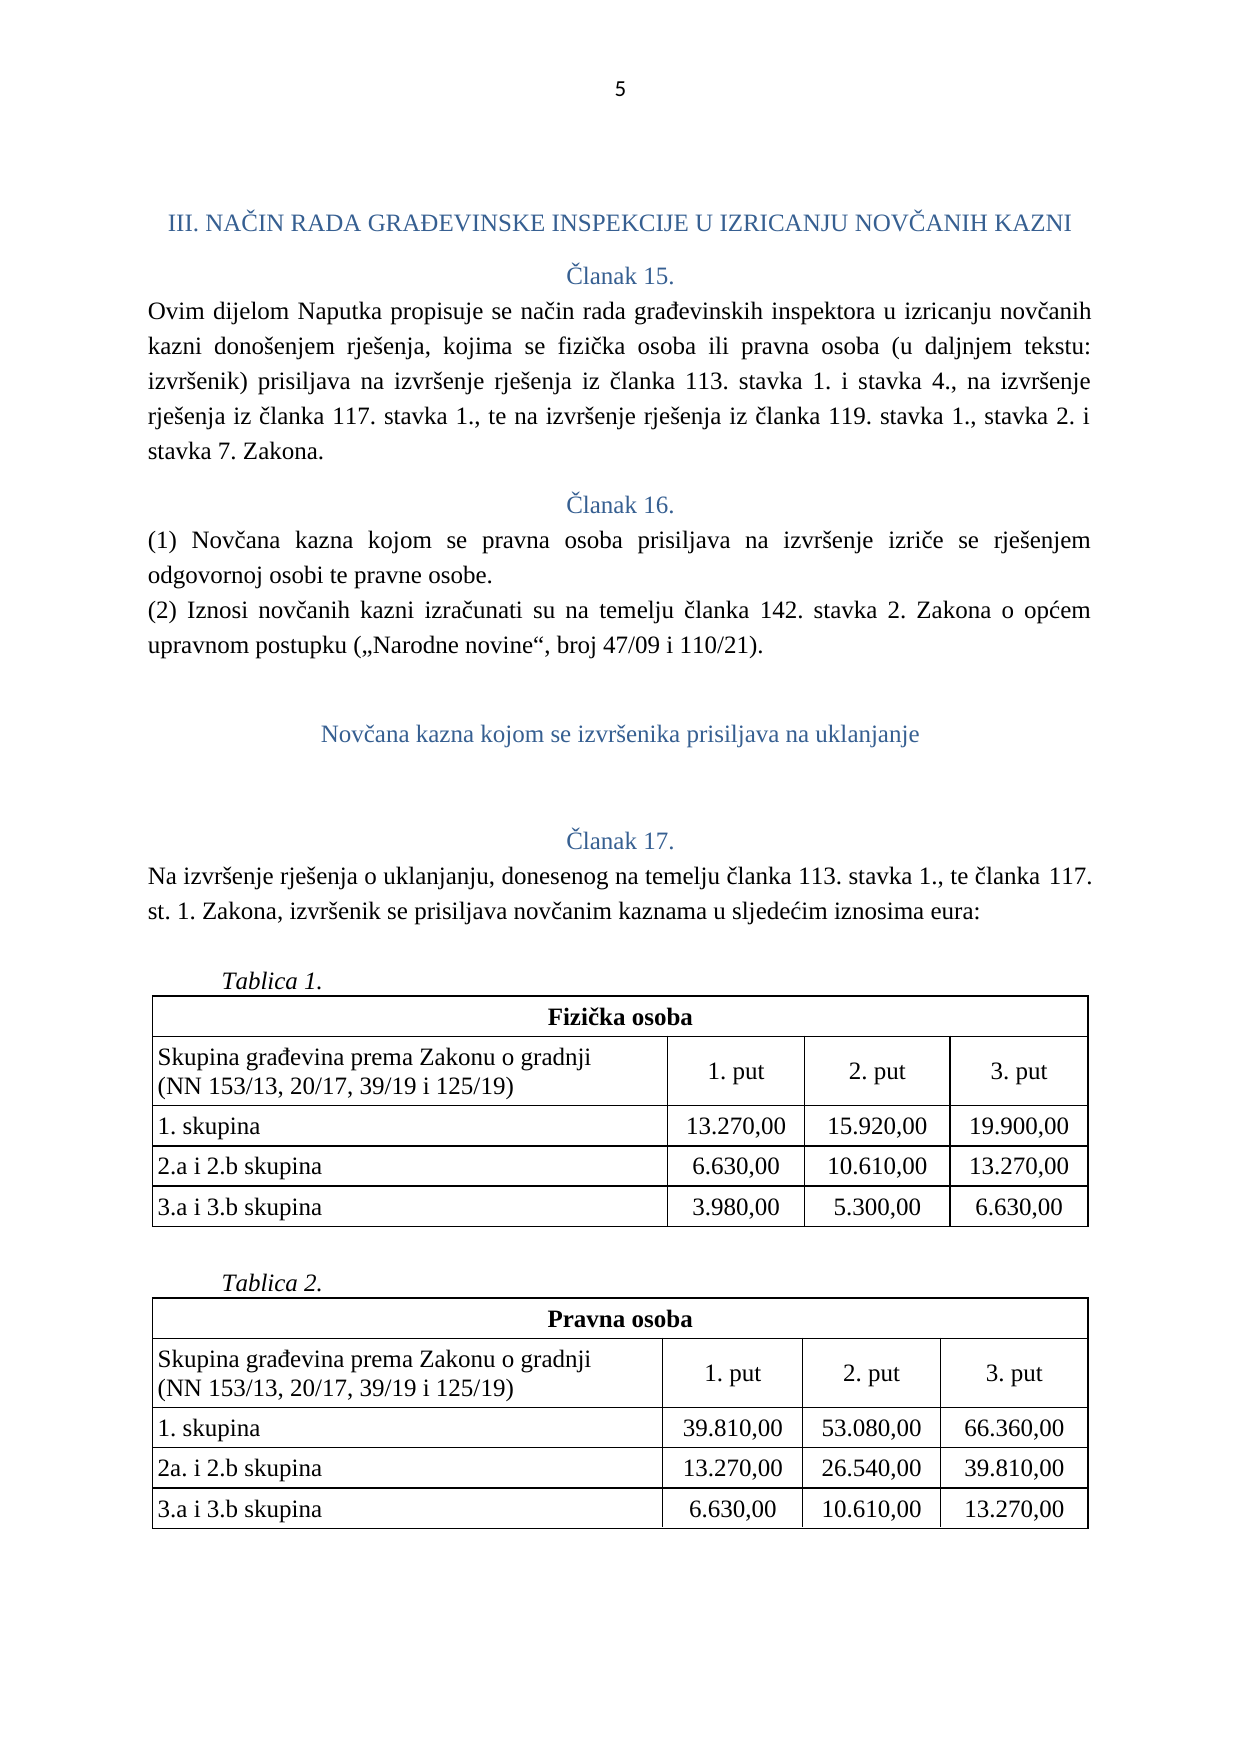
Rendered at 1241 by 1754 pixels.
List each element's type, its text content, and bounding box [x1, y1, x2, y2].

table_cell 1. put [668, 1037, 804, 1104]
table_cell 2a. i 2.b skupina [153, 1448, 662, 1487]
table_cell 2. put [803, 1339, 940, 1406]
table_cell Skupina građevina prema Zakonu o gradnji (NN 153/13, 20/17, 39/19 i 125/19) [153, 1339, 662, 1406]
subtitle Članak 15. [148, 261, 1092, 290]
table_cell 13.270,00 [951, 1147, 1087, 1185]
table_cell 13.270,00 [941, 1489, 1087, 1527]
text Tablica 2. [148, 1262, 1092, 1297]
subtitle Članak 17. [148, 826, 1092, 855]
table_cell 3.980,00 [668, 1187, 804, 1226]
text Na izvršenje rješenja o uklanjanju, donesenog na temelju članka 113. stavka 1., te članka . 1. Zakona, izvršenik se prisiljava novčanim kaznama u sljedećim iznosima eura: [148, 855, 1092, 925]
table_cell 39.810,00 [663, 1408, 802, 1447]
subtitle Novčana kazna kojom se izvršenika prisiljava na uklanjanje [148, 719, 1092, 748]
table_cell 3. put [951, 1037, 1087, 1104]
table_cell 3. put [941, 1339, 1087, 1406]
text Ovim dijelom Naputka propisuje se način rada građevinskih inspektora u izricanju novčanih kazni donošenjem rješenja, kojima se fizička osoba ili pravna osoba (u daljnjem tekstu: izvršenik) prisiljava na izvršenje rješenja iz članka 113. stavka 1. i stavka 4., na izvršenje rješenja iz članka 117. stavka 1., te na izvršenje rješenja iz članka 119. stavka 1., stavka 2. i stavka 7. Zakona. [148, 290, 1092, 465]
table_cell 1. skupina [153, 1106, 667, 1145]
table_cell 39.810,00 [941, 1448, 1087, 1487]
table_cell 6.630,00 [668, 1147, 804, 1185]
table_cell 13.270,00 [668, 1106, 804, 1145]
table_cell 10.610,00 [805, 1147, 949, 1185]
subtitle Članak 16. [148, 490, 1092, 519]
table_cell 2.a i 2.b skupina [153, 1147, 667, 1185]
text (2) Iznosi novčanih kazni izračunati su na temelju članka 142. stavka 2. Zakona o općem upravnom postupku („Narodne novine“, broj 47/09 i 110/21). [148, 589, 1092, 659]
table_cell 53.080,00 [803, 1408, 940, 1447]
table_cell 6.630,00 [951, 1187, 1087, 1226]
table_header Fizička osoba [153, 997, 1087, 1036]
table_cell Skupina građevina prema Zakonu o gradnji (NN 153/13, 20/17, 39/19 i 125/19) [153, 1037, 667, 1104]
table_cell 13.270,00 [663, 1448, 802, 1487]
table_cell 66.360,00 [941, 1408, 1087, 1447]
subtitle III. NAČIN RADA GRAĐEVINSKE INSPEKCIJE U IZRICANJU NOVČANIH KAZNI [148, 208, 1092, 236]
table_cell 1. put [663, 1339, 802, 1406]
table_cell 26.540,00 [803, 1448, 940, 1487]
table_cell 3.a i 3.b skupina [153, 1489, 662, 1527]
table_cell 19.900,00 [951, 1106, 1087, 1145]
table_cell 10.610,00 [803, 1489, 940, 1527]
table_cell 3.a i 3.b skupina [153, 1187, 667, 1226]
table_cell 15.920,00 [805, 1106, 949, 1145]
table_cell 5.300,00 [805, 1187, 949, 1226]
table_cell 2. put [805, 1037, 949, 1104]
table_header Pravna osoba [153, 1299, 1087, 1337]
text Tablica 1. [148, 960, 1092, 995]
table_cell 1. skupina [153, 1408, 662, 1447]
text (1) Novčana kazna kojom se pravna osoba prisiljava na izvršenje izriče se rješenjem odgovornoj osobi te pravne osobe. [148, 519, 1092, 589]
table_cell 6.630,00 [663, 1489, 802, 1527]
